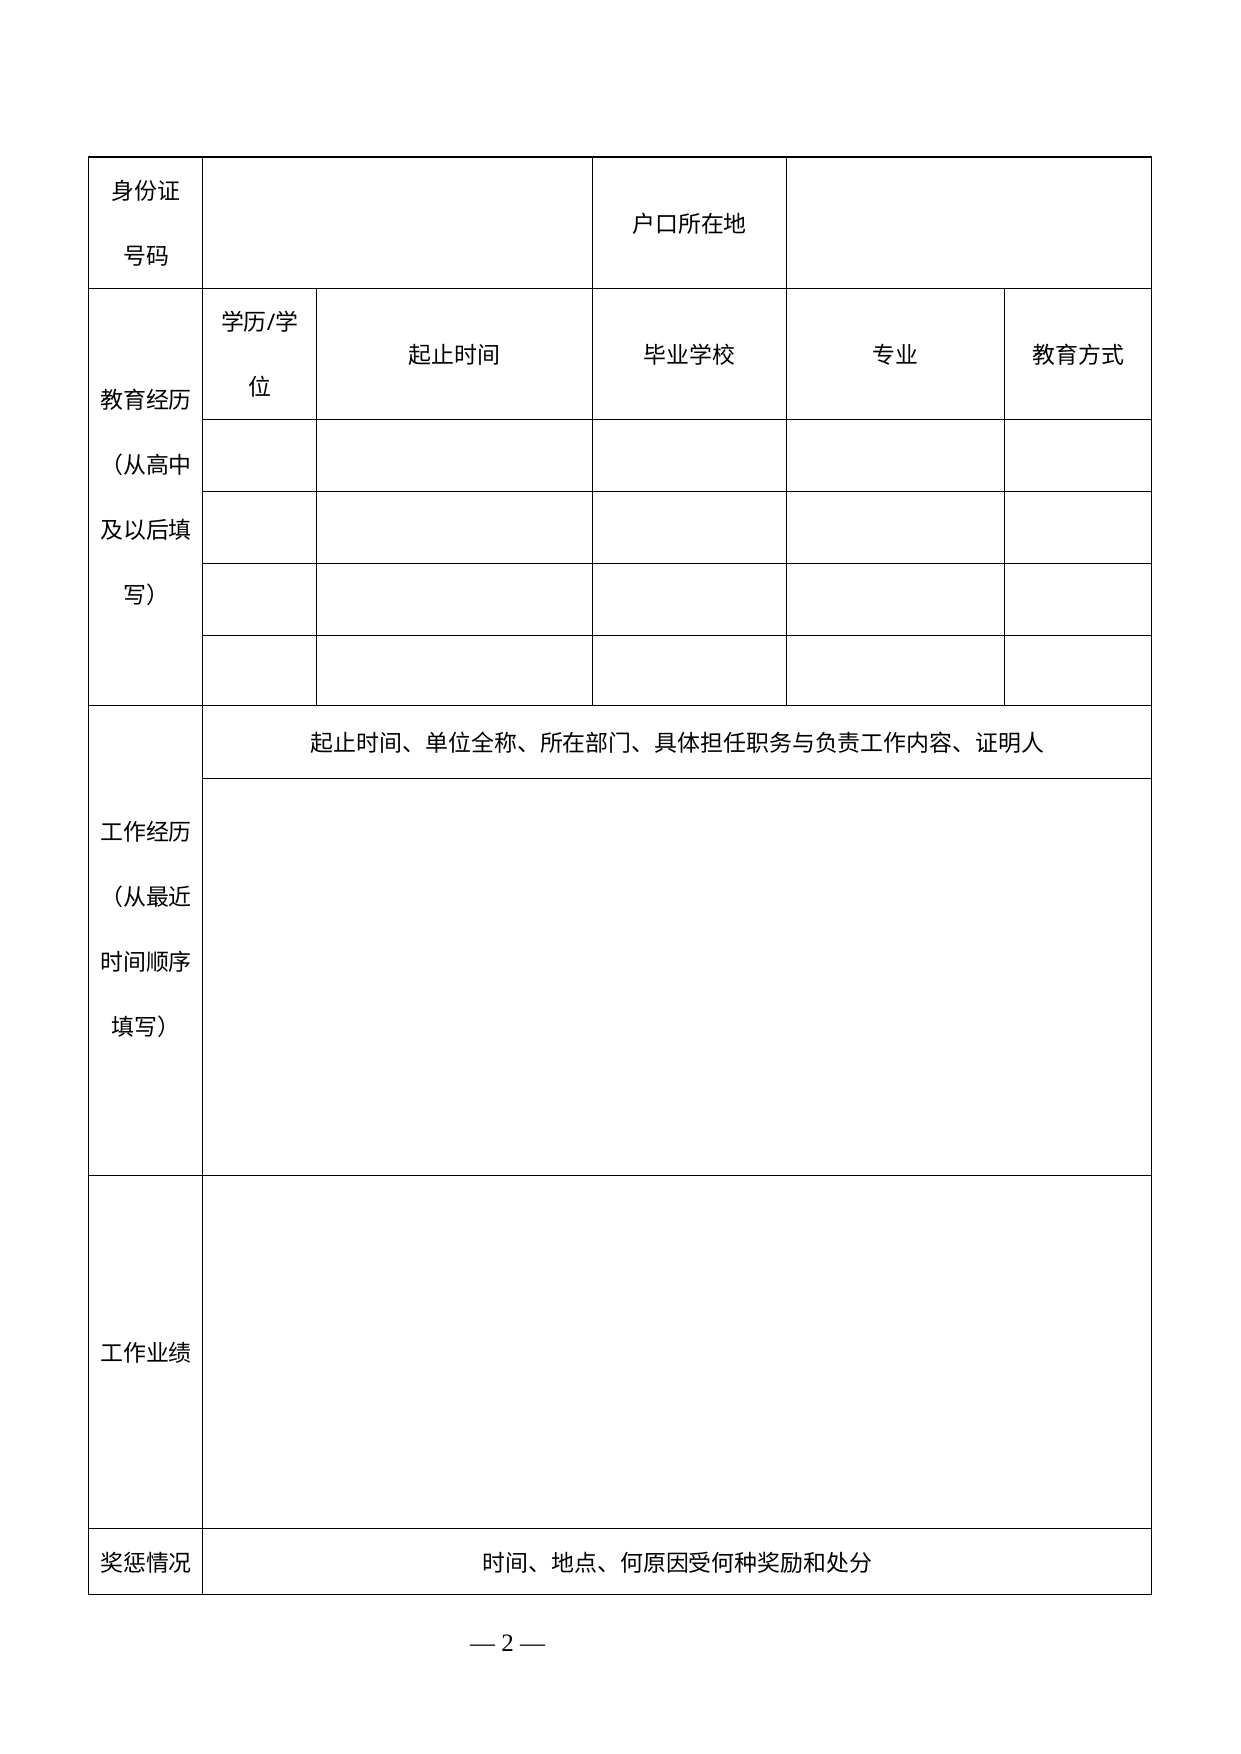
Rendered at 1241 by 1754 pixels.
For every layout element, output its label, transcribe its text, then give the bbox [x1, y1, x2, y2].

table_cell 身份证 号码 [89, 158, 202, 287]
table_cell [593, 564, 786, 635]
table_cell 时间、地点、何原因受何种奖励和处分 [203, 1529, 1151, 1594]
table_cell [317, 492, 592, 562]
table_cell [787, 636, 1004, 704]
table_cell [203, 636, 316, 704]
table_cell 教育经历（从高中及以后填写） [89, 289, 202, 704]
table_cell 毕业学校 [593, 289, 786, 418]
table_cell [317, 420, 592, 491]
table_cell [203, 158, 592, 287]
table_cell [1005, 420, 1151, 491]
table_cell [203, 779, 1151, 1174]
table_cell [203, 420, 316, 491]
table_cell [1005, 492, 1151, 562]
table_cell 奖惩情况 [89, 1529, 202, 1594]
table_cell 专业 [787, 289, 1004, 418]
table_cell 起止时间、单位全称、所在部门、具体担任职务与负责工作内容、证明人 [203, 706, 1151, 777]
table_cell [593, 492, 786, 562]
table_cell [787, 492, 1004, 562]
table_cell [203, 564, 316, 635]
table_cell [1005, 636, 1151, 704]
table_cell 工作经历（从最近时间顺序填写） [89, 706, 202, 1174]
table_cell 起止时间 [317, 289, 592, 418]
table_cell [1005, 564, 1151, 635]
table_cell 工作业绩 [89, 1176, 202, 1528]
table_cell [203, 1176, 1151, 1528]
table_cell [593, 420, 786, 491]
table_cell [787, 158, 1151, 287]
table_cell 教育方式 [1005, 289, 1151, 418]
table_cell [593, 636, 786, 704]
table_cell [317, 564, 592, 635]
table_cell [787, 564, 1004, 635]
table_cell [787, 420, 1004, 491]
table_cell 学历/学位 [203, 289, 316, 418]
table_cell [203, 492, 316, 562]
table_cell [317, 636, 592, 704]
table_cell 户口所在地 [593, 158, 786, 287]
